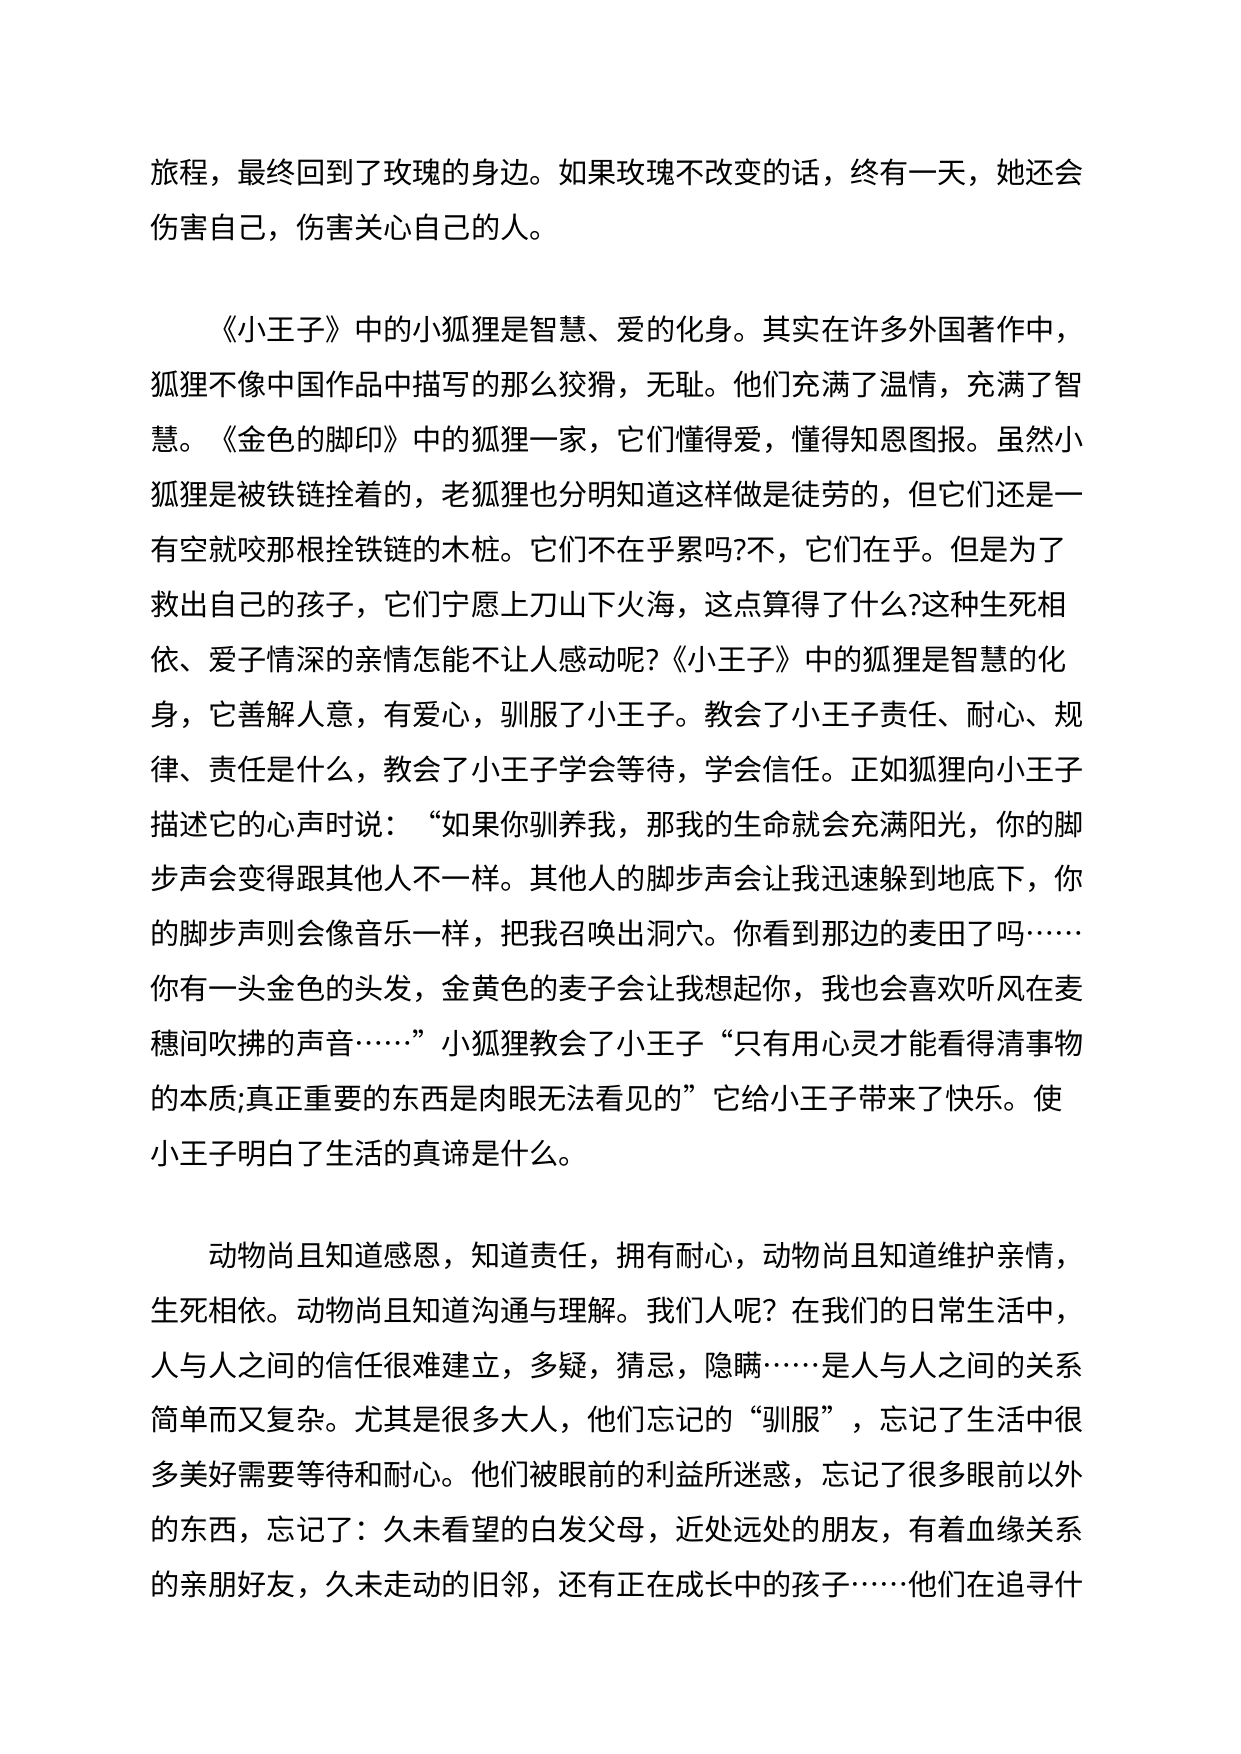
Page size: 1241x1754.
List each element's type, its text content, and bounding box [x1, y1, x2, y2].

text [150, 150, 1090, 247]
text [150, 1232, 1090, 1604]
text 《小王子》中的小狐狸是智慧、爱的化身。其实在许多外国著作中，狐狸不像中国作品中描写的那么狡猾，无耻。他们充满了温情，充满了智慧。《金色的脚印》中的狐狸一家，它们懂得爱，懂得知恩图报。虽然小狐狸是被铁链拴着的，老狐狸也分明知道这样做是徒劳的，但它们还是一有空就咬那根拴铁链的木桩。它们不在乎累吗?不，它们在乎。但是为了救出自己的孩子，它们宁愿上刀山下火海，这点算得了什么?这种生死相依、爱子情深的亲情怎能不让人感动呢?《小王子》中的狐狸是智慧的化身，它善解人意，有爱心，驯服了小王子。教会了小王子责任、耐心、规律、责任是什么，教会了小王子学会等待，学会信任。正如狐狸向小王子描述它的心声时说：“如果你驯养我，那我的生命就会充满阳光，你的脚步声会变得跟其他人不一样。其他人的脚步声会让我迅速躲到地底下，你的脚步声则会像音乐一样，把我召唤出洞穴。你看到那边的麦田了吗……你有一头金色的头发，金黄色的麦子会让我想起你，我也会喜欢听风在麦穗间吹拂的声音……”小狐狸教会了小王子“只有用心灵才能看得清事物的本质;真正重要的东西是肉眼无法看见的”它给小王子带来了快乐。使小王子明白了生活的真谛是什么。 [150, 307, 1090, 1173]
